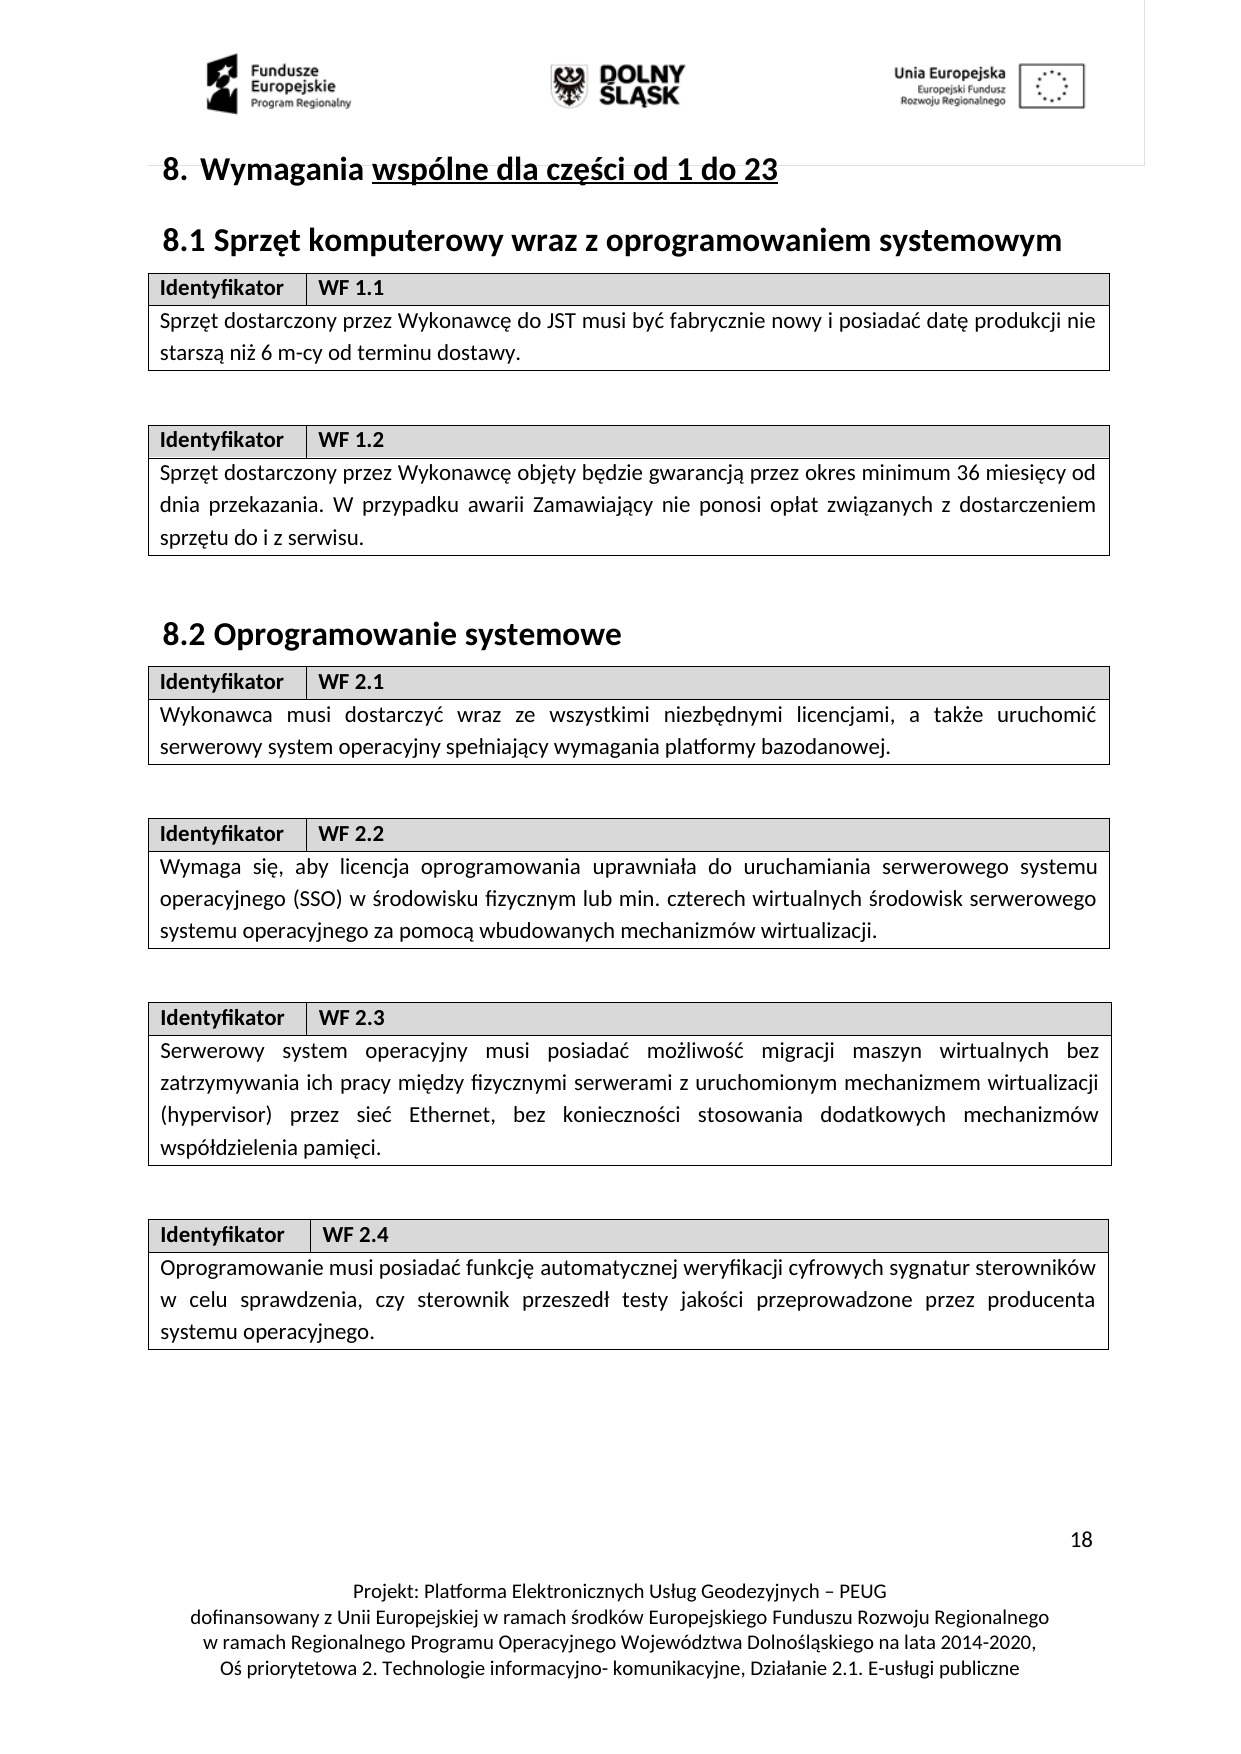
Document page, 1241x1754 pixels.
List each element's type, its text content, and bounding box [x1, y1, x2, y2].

table_header Identyfikator [149, 1003, 306, 1035]
table_header WF 02.002 [307, 819, 1109, 851]
subtitle Sprzęt komputerowy wraz z oprogramowaniem systemowym [162, 219, 1093, 260]
table_header Identyfikator [149, 667, 306, 699]
table_header WF 01.002 [307, 426, 1109, 457]
table_cell Sprzęt dostarczony przez Wykonawcę do JST musi być fabrycznie nowy i posiadać datę produkcji nie starszą niż 6 m-cy od terminu dostawy. [149, 306, 1109, 370]
table_header WF 02.003 [307, 1003, 1111, 1035]
table_header WF 02.001 [307, 667, 1109, 699]
table_cell Sprzęt dostarczony przez Wykonawcę objęty będzie gwarancją przez okres minimum 36 miesięcy od dnia przekazania. W przypadku awarii Zamawiający nie ponosi opłat związanych z dostarczeniem sprzętu do i z serwisu. [149, 459, 1109, 555]
subtitle Wymagania wspólne dla części od 1 do 23 [162, 148, 1093, 188]
picture [147, 0, 1145, 167]
table_header WF 01.001 [307, 274, 1109, 305]
table_header Identyfikator [149, 274, 306, 305]
table_header WF 02.004 [311, 1220, 1108, 1252]
table_header Identyfikator [149, 426, 306, 457]
table_cell Serwerowy system operacyjny musi posiadać możliwość migracji maszyn wirtualnych bez zatrzymywania ich pracy między fizycznymi serwerami z uruchomionym mechanizmem wirtualizacji (hypervisor) przez sieć Ethernet, bez konieczności stosowania dodatkowych mechanizmów współdzielenia pamięci. [149, 1036, 1111, 1165]
table_cell Wymaga się, aby licencja oprogramowania uprawniała do uruchamiania serwerowego systemu operacyjnego (SSO) w środowisku fizycznym lub min. czterech wirtualnych środowisk serwerowego systemu operacyjnego za pomocą wbudowanych mechanizmów wirtualizacji. [149, 852, 1109, 948]
table_header Identyfikator [149, 819, 306, 851]
table_cell Oprogramowanie musi posiadać funkcję automatycznej weryfikacji cyfrowych sygnatur sterowników w celu sprawdzenia, czy sterownik przeszedł testy jakości przeprowadzone przez producenta systemu operacyjnego. [149, 1253, 1108, 1349]
subtitle Oprogramowanie systemowe [162, 613, 1093, 654]
table_header Identyfikator [149, 1220, 310, 1252]
table_cell Wykonawca musi dostarczyć wraz ze wszystkimi niezbędnymi licencjami, a także uruchomić serwerowy system operacyjny spełniający wymagania platformy bazodanowej. [149, 700, 1109, 764]
